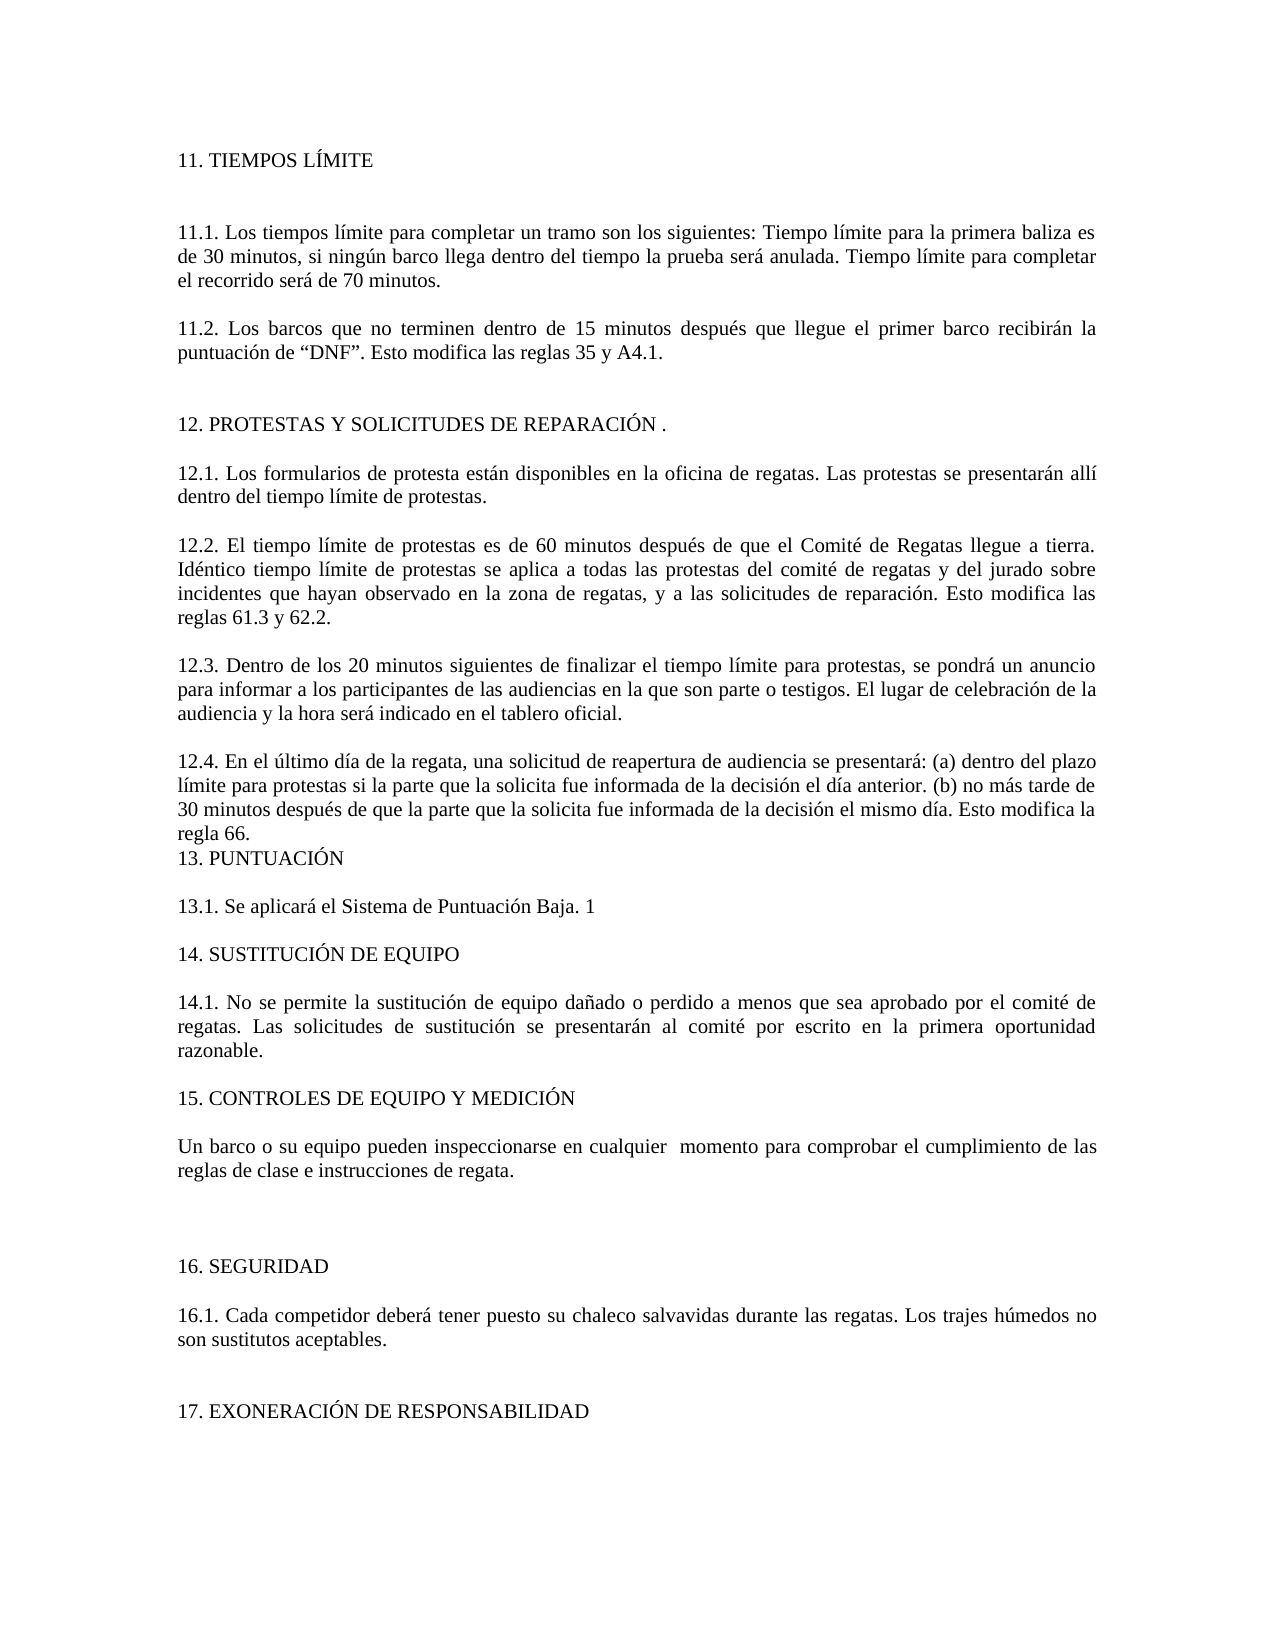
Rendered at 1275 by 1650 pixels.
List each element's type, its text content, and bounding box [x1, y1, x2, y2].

text 12.2. El tiempo límite de protestas es de 60 minutos después de que el Comité de Regatas llegue a tierra. Idéntico tiempo límite de protestas se aplica a todas las protestas del comité de regatas y del jurado sobre incidentes que hayan observado en la zona de regatas, y a las solicitudes de reparación. Esto modifica las reglas 61.3 y 62.2. [177, 533, 1098, 629]
text 12. PROTESTAS Y SOLICITUDES DE REPARACIÓN . [177, 412, 1098, 436]
text 12.1. Los formularios de protesta están disponibles en la oficina de regatas. Las protestas se presentarán allí dentro del tiempo límite de protestas. [177, 460, 1098, 508]
text 14. SUSTITUCIÓN DE EQUIPO [177, 942, 1098, 966]
text 11.2. Los barcos que no terminen dentro de 15 minutos después que llegue el primer barco recibirán la puntuación de “DNF”. Esto modifica las reglas 35 y A4.1. [177, 316, 1098, 364]
text 13.1. Se aplicará el Sistema de Puntuación Baja. 1 [177, 893, 1098, 918]
text 12.3. Dentro de los 20 minutos siguientes de finalizar el tiempo límite para protestas, se pondrá un anuncio para informar a los participantes de las audiencias en la que son parte o testigos. El lugar de celebración de la audiencia y la hora será indicado en el tablero oficial. [177, 653, 1098, 725]
text 11.1. Los tiempos límite para completar un tramo son los siguientes: Tiempo límite para la primera baliza es de 30 minutos, si ningún barco llega dentro del tiempo la prueba será anulada. Tiempo límite para completar el recorrido será de 70 minutos. [177, 220, 1098, 292]
text 12.4. En el último día de la regata, una solicitud de reapertura de audiencia se presentará: (a) dentro del plazo límite para protestas si la parte que la solicita fue informada de la decisión el día anterior. (b) no más tarde de 30 minutos después de que la parte que la solicita fue informada de la decisión el mismo día. Esto modifica la regla 66. [177, 749, 1098, 845]
text Un barco o su equipo pueden inspeccionarse en cualquier momento para comprobar el cumplimiento de las reglas de clase e instrucciones de regata. [177, 1134, 1098, 1182]
text 16.1. Cada competidor deberá tener puesto su chaleco salvavidas durante las regatas. Los trajes húmedos no son sustitutos aceptables. [177, 1303, 1098, 1351]
text 11. TIEMPOS LÍMITE [177, 148, 1098, 172]
text 17. EXONERACIÓN DE RESPONSABILIDAD [177, 1399, 1098, 1423]
text 15. CONTROLES DE EQUIPO Y MEDICIÓN [177, 1086, 1098, 1110]
text 13. PUNTUACIÓN [177, 845, 1098, 869]
text 16. SEGURIDAD [177, 1254, 1098, 1278]
text 14.1. No se permite la sustitución de equipo dañado o perdido a menos que sea aprobado por el comité de regatas. Las solicitudes de sustitución se presentarán al comité por escrito en la primera oportunidad razonable. [177, 990, 1098, 1062]
